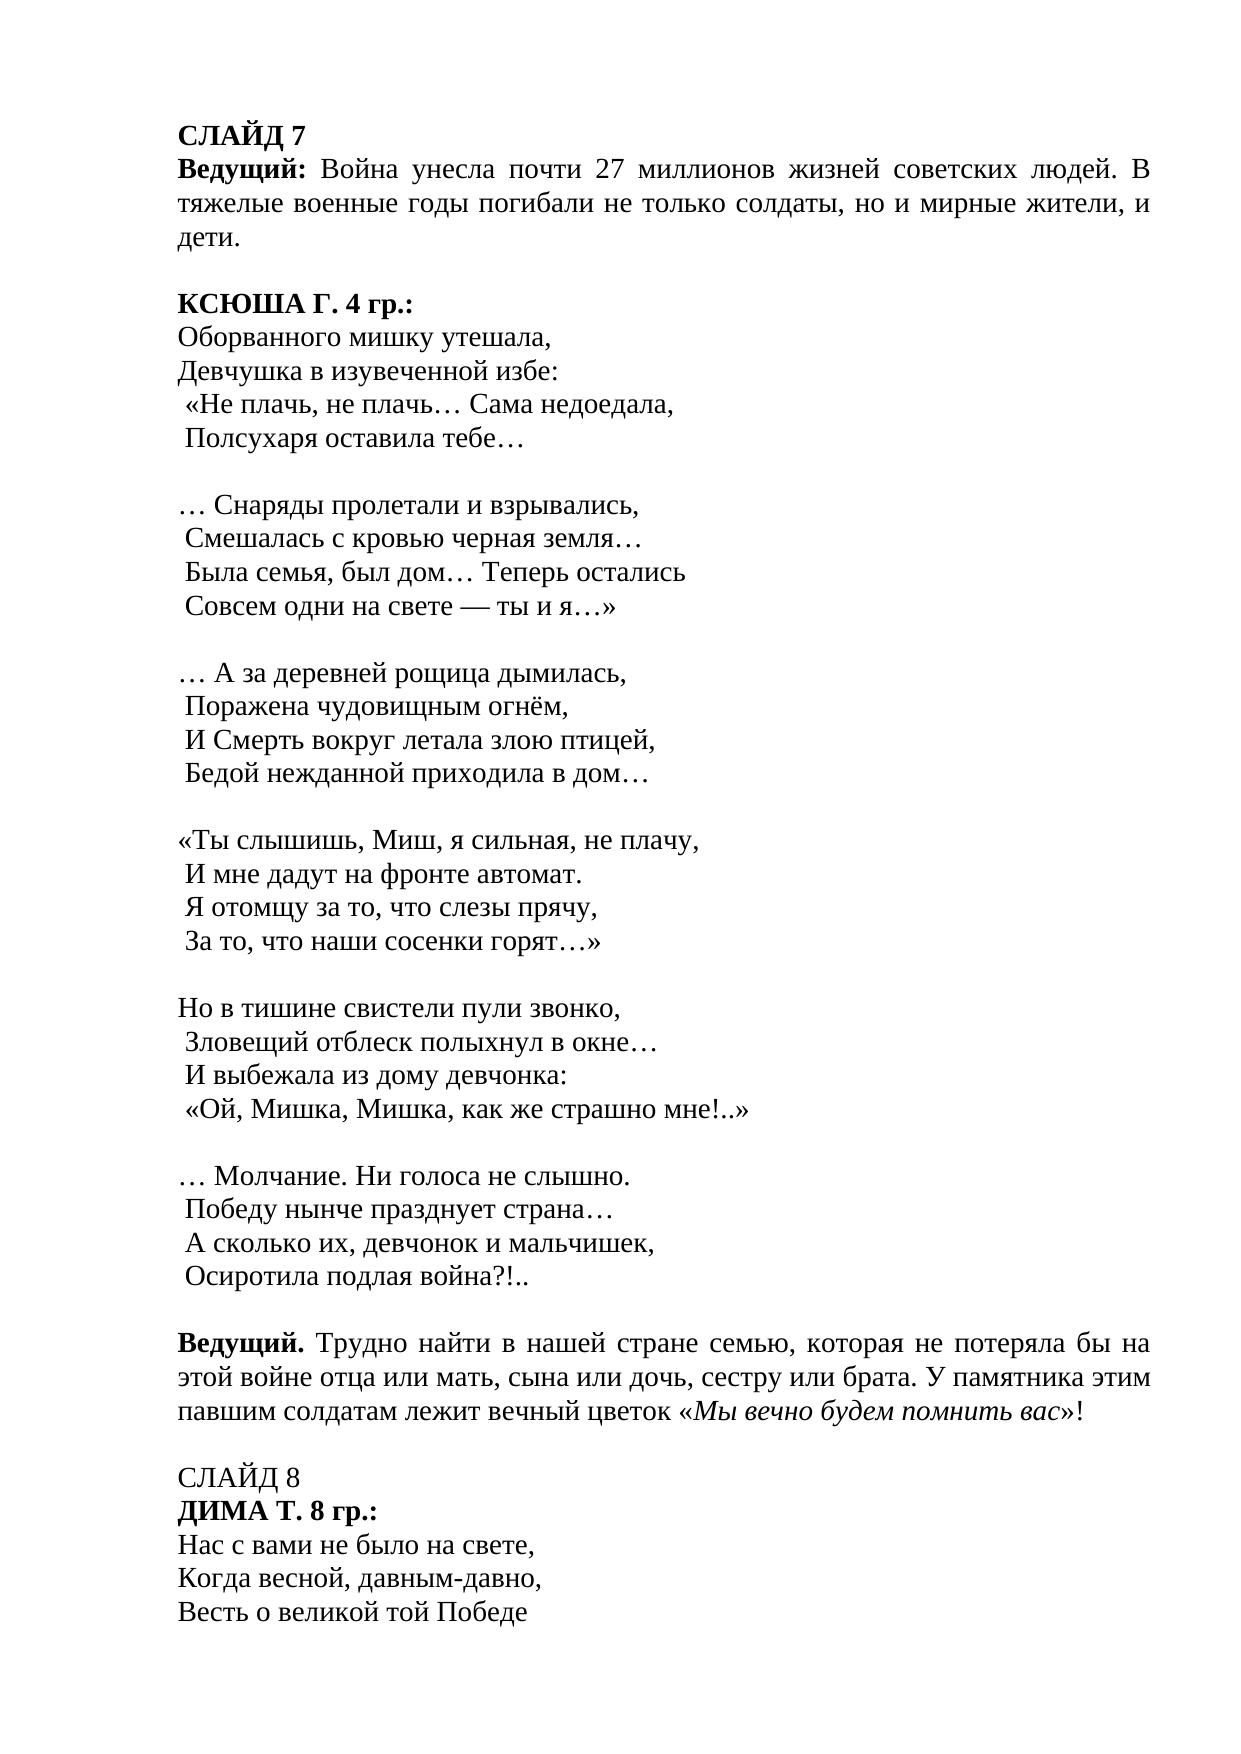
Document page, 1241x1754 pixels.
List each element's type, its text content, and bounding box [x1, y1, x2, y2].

text И мне дадут на фронте автомат. [177, 856, 1152, 889]
text Девчушка в изувеченной избе: [177, 353, 1152, 386]
text «Ты слышишь, Миш, я сильная, не плачу, [177, 822, 1152, 856]
text Ведущий. Трудно найти в нашей стране семью, которая не потеряла бы на этой войне отца или мать, сына или дочь, сестру или брата. У памятника этим павшим солдатам лежит вечный цветок «Мы вечно будем помнить вас»! [177, 1326, 1152, 1426]
text «Не плачь, не плачь… Сама недоедала, [177, 386, 1152, 420]
text КСЮША Г. 4 гр.: [177, 286, 1152, 319]
text И выбежала из дому девчонка: [177, 1057, 1152, 1091]
text За то, что наши сосенки горят…» [177, 923, 1152, 957]
text Бедой нежданной приходила в дом… [177, 755, 1152, 789]
text Ведущий: Война унесла почти 27 миллионов жизней советских людей. В тяжелые военные годы погибали не только солдаты, но и мирные жители, и дети. [177, 152, 1152, 252]
text Зловещий отблеск полыхнул в окне… [177, 1024, 1152, 1057]
text Нас с вами не было на свете, [177, 1527, 1152, 1560]
text Победу нынче празднует страна… [177, 1191, 1152, 1225]
text Оборванного мишку утешала, [177, 319, 1152, 353]
text … Снаряды пролетали и взрывались, [177, 487, 1152, 521]
text Полсухаря оставила тебе… [177, 420, 1152, 453]
text Осиротила подлая война?!.. [177, 1258, 1152, 1292]
text СЛАЙД 8 [177, 1460, 1152, 1493]
text Весть о великой той Победе [177, 1594, 1152, 1627]
text Совсем одни на свете — ты и я…» [177, 588, 1152, 621]
text СЛАЙД 7 [177, 118, 1152, 152]
text Но в тишине свистели пули звонко, [177, 990, 1152, 1024]
text ДИМА Т. 8 гр.: [177, 1493, 1152, 1527]
text … А за деревней рощица дымилась, [177, 655, 1152, 688]
text Я отомщу за то, что слезы прячу, [177, 889, 1152, 923]
text Смешалась с кровью черная земля… [177, 521, 1152, 554]
text Была семья, был дом… Теперь остались [177, 554, 1152, 588]
text Поражена чудовищным огнём, [177, 688, 1152, 722]
text Когда весной, давным-давно, [177, 1560, 1152, 1594]
text А сколько их, девчонок и мальчишек, [177, 1225, 1152, 1258]
text «Ой, Мишка, Мишка, как же страшно мне!..» [177, 1091, 1152, 1124]
text … Молчание. Ни голоса не слышно. [177, 1158, 1152, 1191]
text И Смерть вокруг летала злою птицей, [177, 722, 1152, 755]
